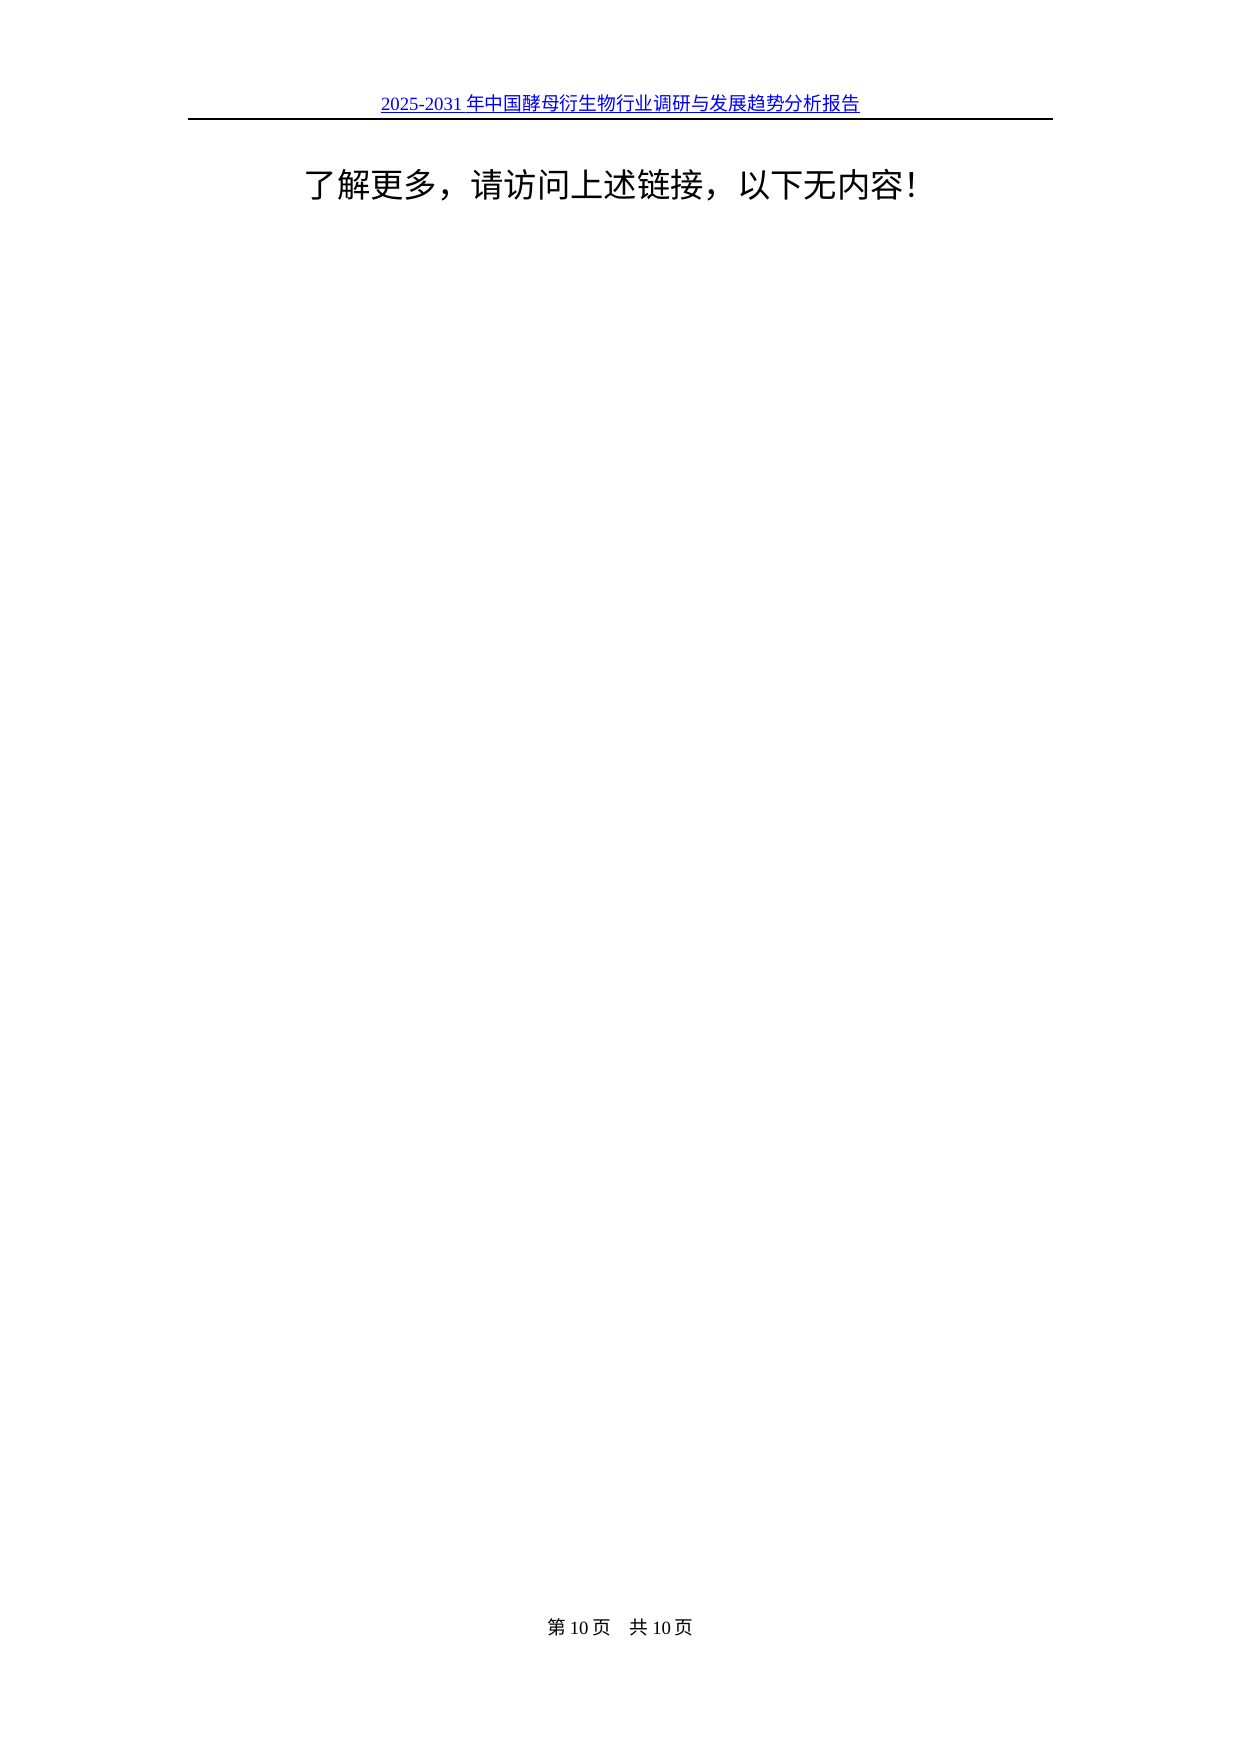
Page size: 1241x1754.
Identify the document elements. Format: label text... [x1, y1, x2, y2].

title 了解更多，请访问上述链接，以下无内容！ [187, 150, 1053, 215]
